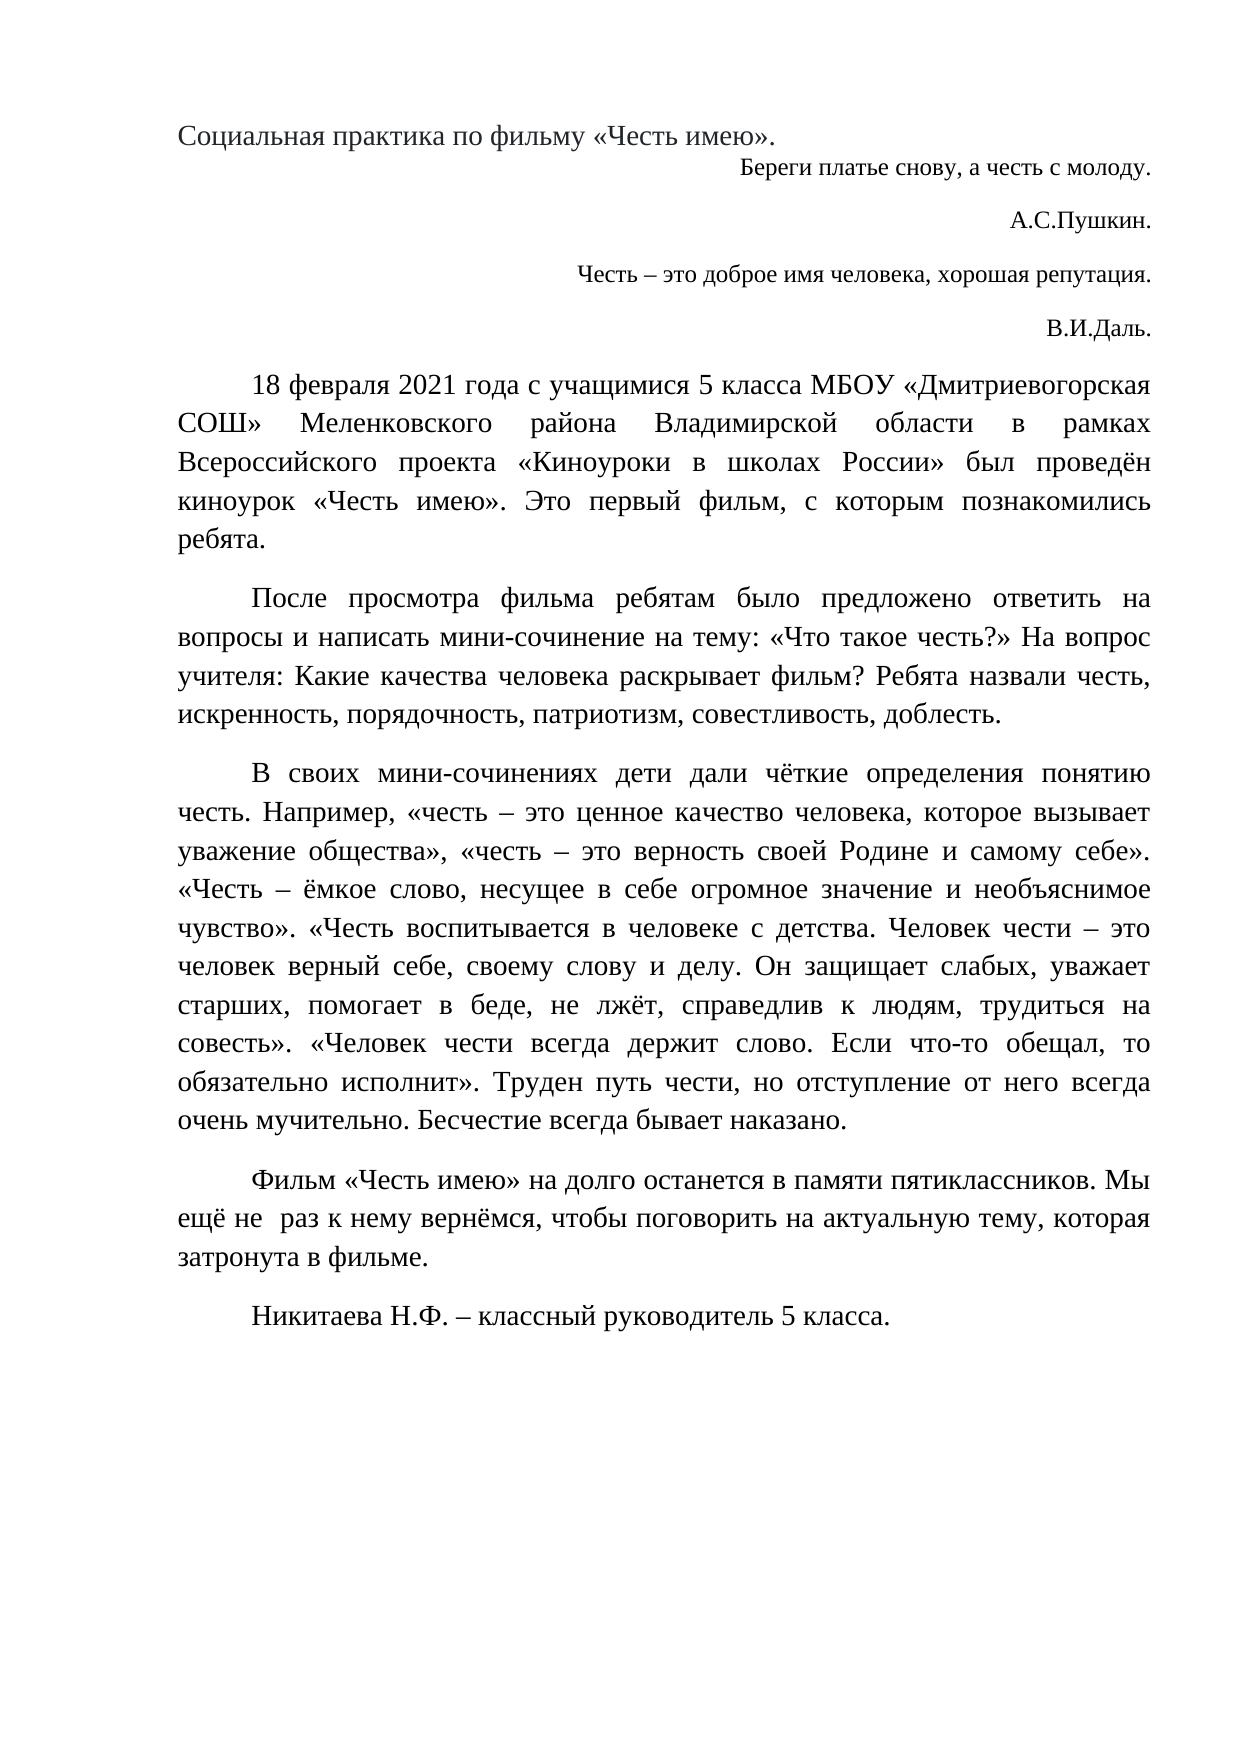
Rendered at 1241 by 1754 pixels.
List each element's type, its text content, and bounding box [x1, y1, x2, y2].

text После просмотра фильма ребятам было предложено ответить на вопросы и написать мини-сочинение на тему: «Что такое честь?» На вопрос учителя: Какие качества человека раскрывает фильм? Ребята назвали честь, искренность, порядочность, патриотизм, совестливость, доблесть. [177, 581, 1152, 730]
text Социальная практика по фильму «Честь имею». [177, 118, 1152, 152]
text В своих мини-сочинениях дети дали чёткие определения понятию честь. Например, «честь – это ценное качество человека, которое вызывает уважение общества», «честь – это верность своей Родине и самому себе». «Честь – ёмкое слово, несущее в себе огромное значение и необъяснимое чувство». «Честь воспитывается в человеке с детства. Человек чести – это человек верный себе, своему слову и делу. Он защищает слабых, уважает старших, помогает в беде, не лжёт, справедлив к людям, трудиться на совесть». «Человек чести всегда держит слово. Если что-то обещал, то обязательно исполнит». Труден путь чести, но отступление от него всегда очень мучительно. Бесчестие всегда бывает наказано. [177, 756, 1152, 1136]
text А.С.Пушкин. [177, 206, 1152, 234]
text Честь – это доброе имя человека, хорошая репутация. [177, 259, 1152, 288]
text Береги платье снову, а честь с молоду. [177, 152, 1152, 180]
text В.И.Даль. [177, 313, 1152, 342]
text Фильм «Честь имею» на долго останется в памяти пятиклассников. Мы ещё не раз к нему вернёмся, чтобы поговорить на актуальную тему, которая затронута в фильме. [177, 1162, 1152, 1272]
text 18 февраля 2021 года с учащимися 5 класса МБОУ «Дмитриевогорская СОШ» Меленковского района Владимирской области в рамках Всероссийского проекта «Киноуроки в школах России» был проведён киноурок «Честь имею». Это первый фильм, с которым познакомились ребята. [177, 367, 1152, 555]
text Никитаева Н.Ф. – классный руководитель 5 класса. [177, 1298, 1152, 1332]
